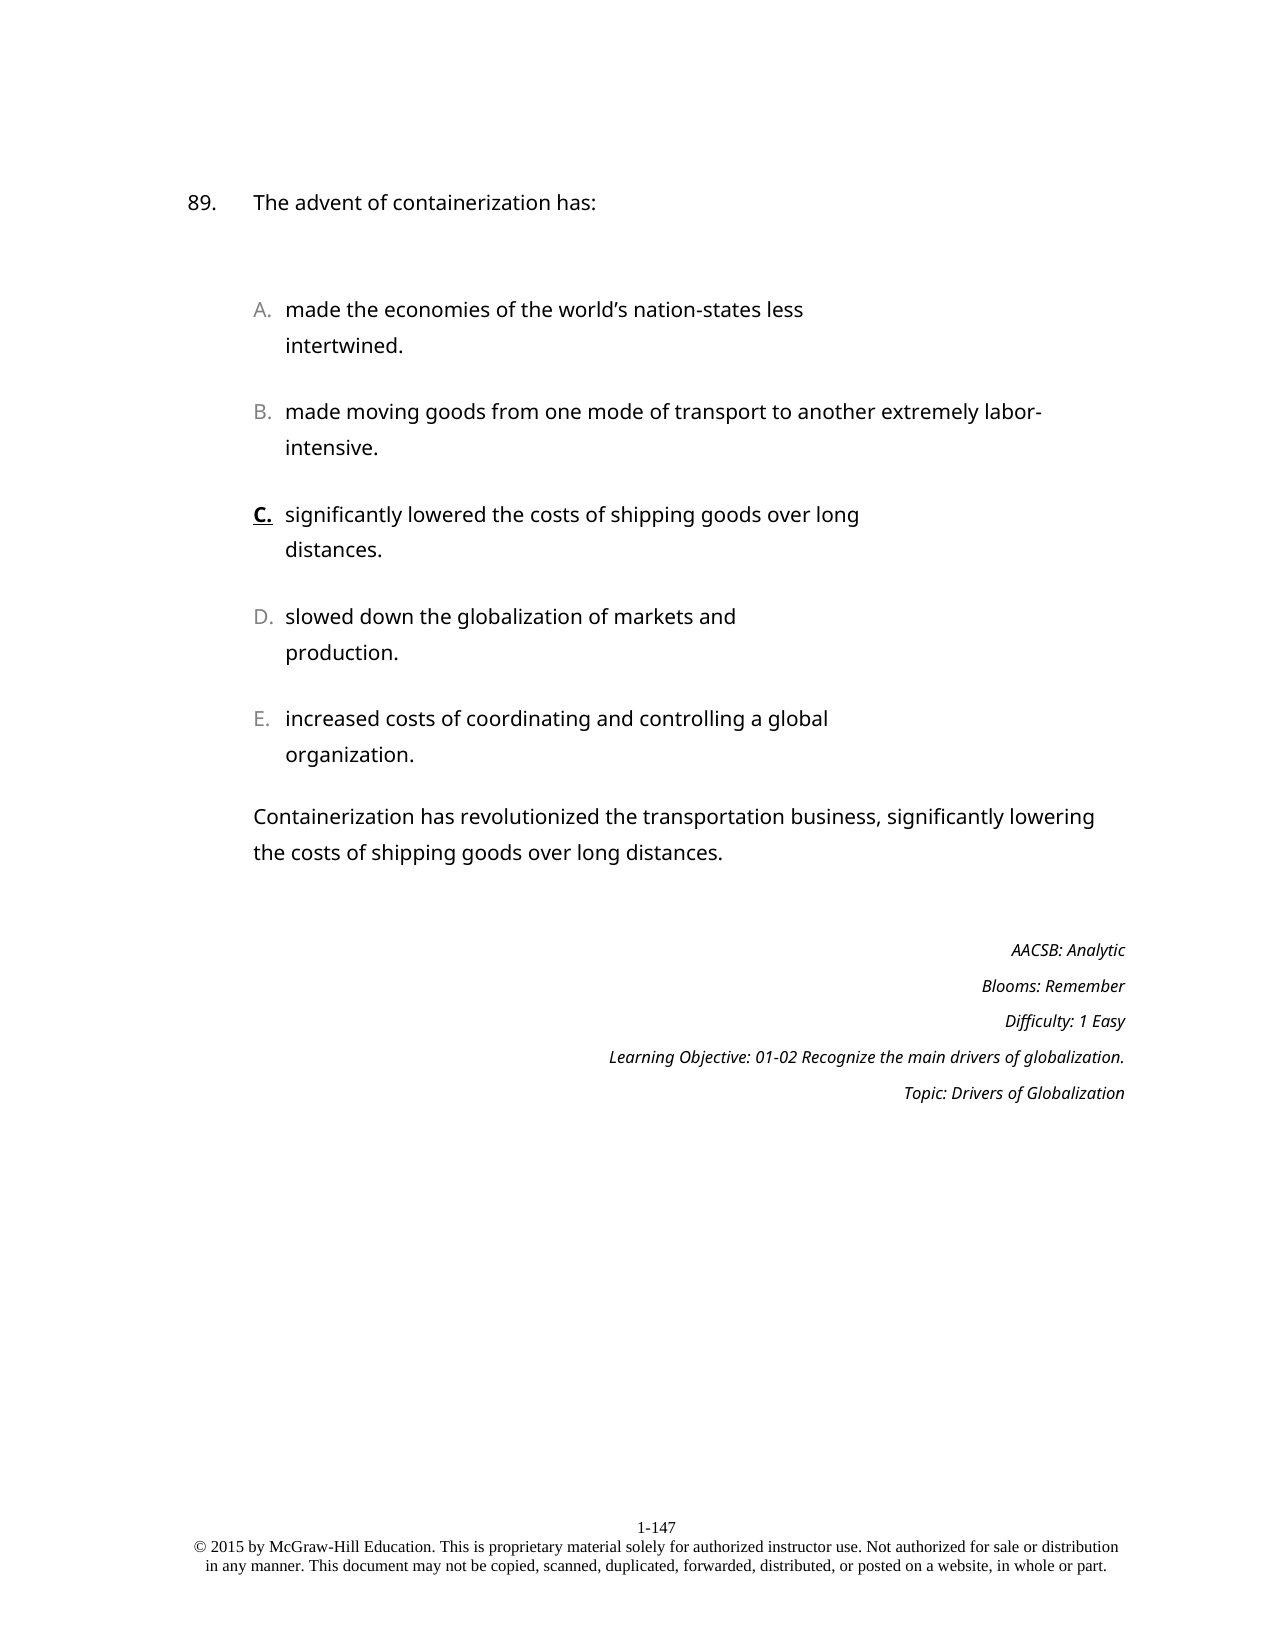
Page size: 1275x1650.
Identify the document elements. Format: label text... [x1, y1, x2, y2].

table_header AACSB: Analytic Blooms: Remember Difficulty: 1 Easy Learning Objective: 01-02 Recognize the main drivers of globalization. Topic: Drivers of Globalization [188, 935, 1125, 1148]
table_header The advent of containerization has: Containerization has revolutionized the transportation business, significantly lowering the costs of shipping goods over long distances. [253, 187, 1125, 899]
table_header 89. [188, 187, 253, 899]
